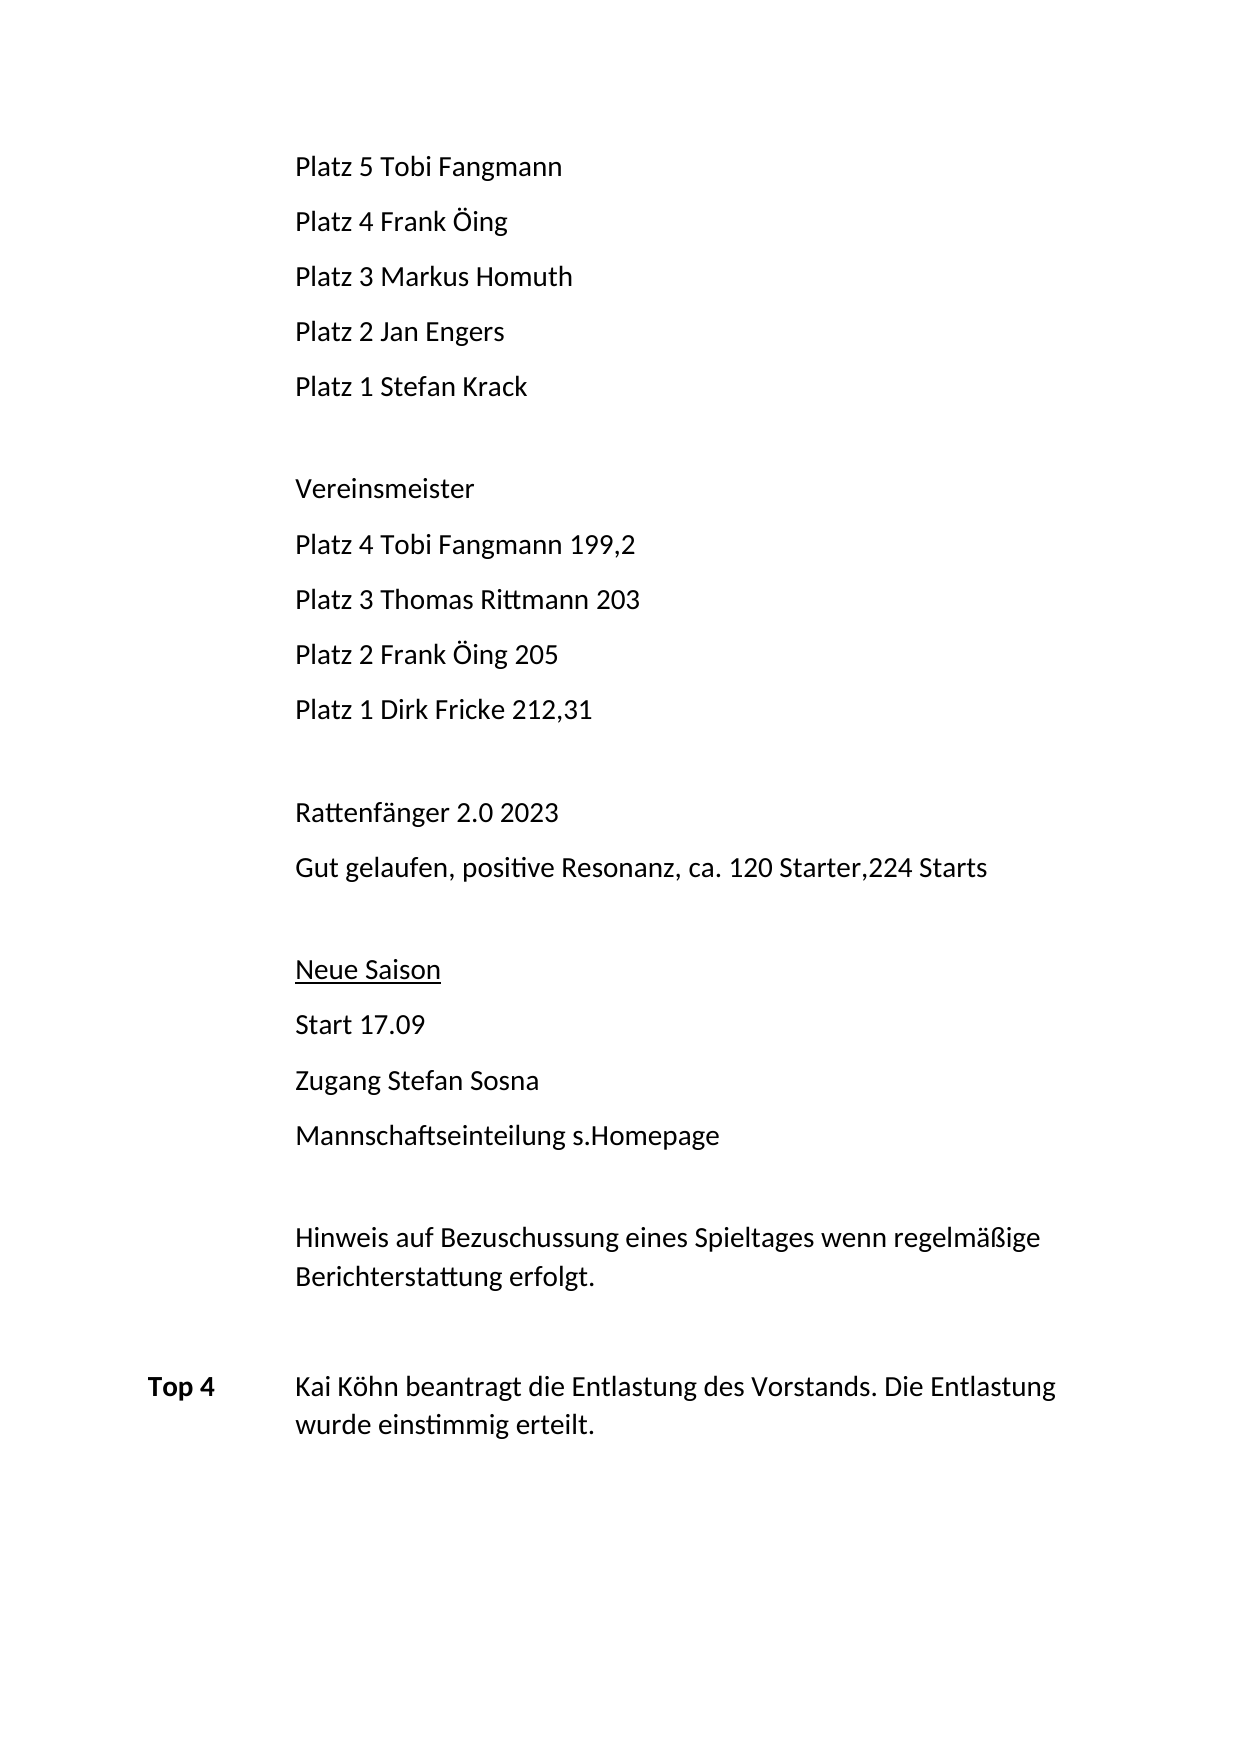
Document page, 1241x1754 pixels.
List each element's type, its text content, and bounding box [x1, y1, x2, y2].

text Rattenfänger 2.0 2023 [221, 794, 1093, 829]
text Gut gelaufen, positive Resonanz, ca. 120 Starter,224 Starts [148, 849, 1093, 884]
text Platz 4 Frank Öing [148, 203, 1093, 238]
text Zugang Stefan Sosna [221, 1062, 1093, 1097]
text Platz 3 Thomas Rittmann 203 [148, 581, 1093, 616]
text Neue Saison [221, 951, 1093, 987]
text Vereinsmeister [148, 471, 1093, 506]
text Mannschaftseinteilung s.Homepage [148, 1117, 1093, 1152]
text Platz 3 Markus Homuth [148, 258, 1093, 293]
text Platz 1 Dirk Fricke 212,31 [148, 691, 1093, 727]
text Start 17.09 [148, 1006, 1093, 1042]
text Top 4 Kai Köhn beantragt die Entlastung des Vorstands. Die Entlastung wurde einstimmig erteilt. [148, 1368, 1093, 1442]
text Platz 4 Tobi Fangmann 199,2 [148, 526, 1093, 561]
text Hinweis auf Bezuschussung eines Spieltages wenn regelmäßige Berichterstattung erfolgt. [295, 1219, 1093, 1293]
text Platz 5 Tobi Fangmann [148, 148, 1093, 183]
text Platz 2 Jan Engers [148, 313, 1093, 348]
text Platz 2 Frank Öing 205 [148, 636, 1093, 672]
text Platz 1 Stefan Krack [148, 368, 1093, 404]
